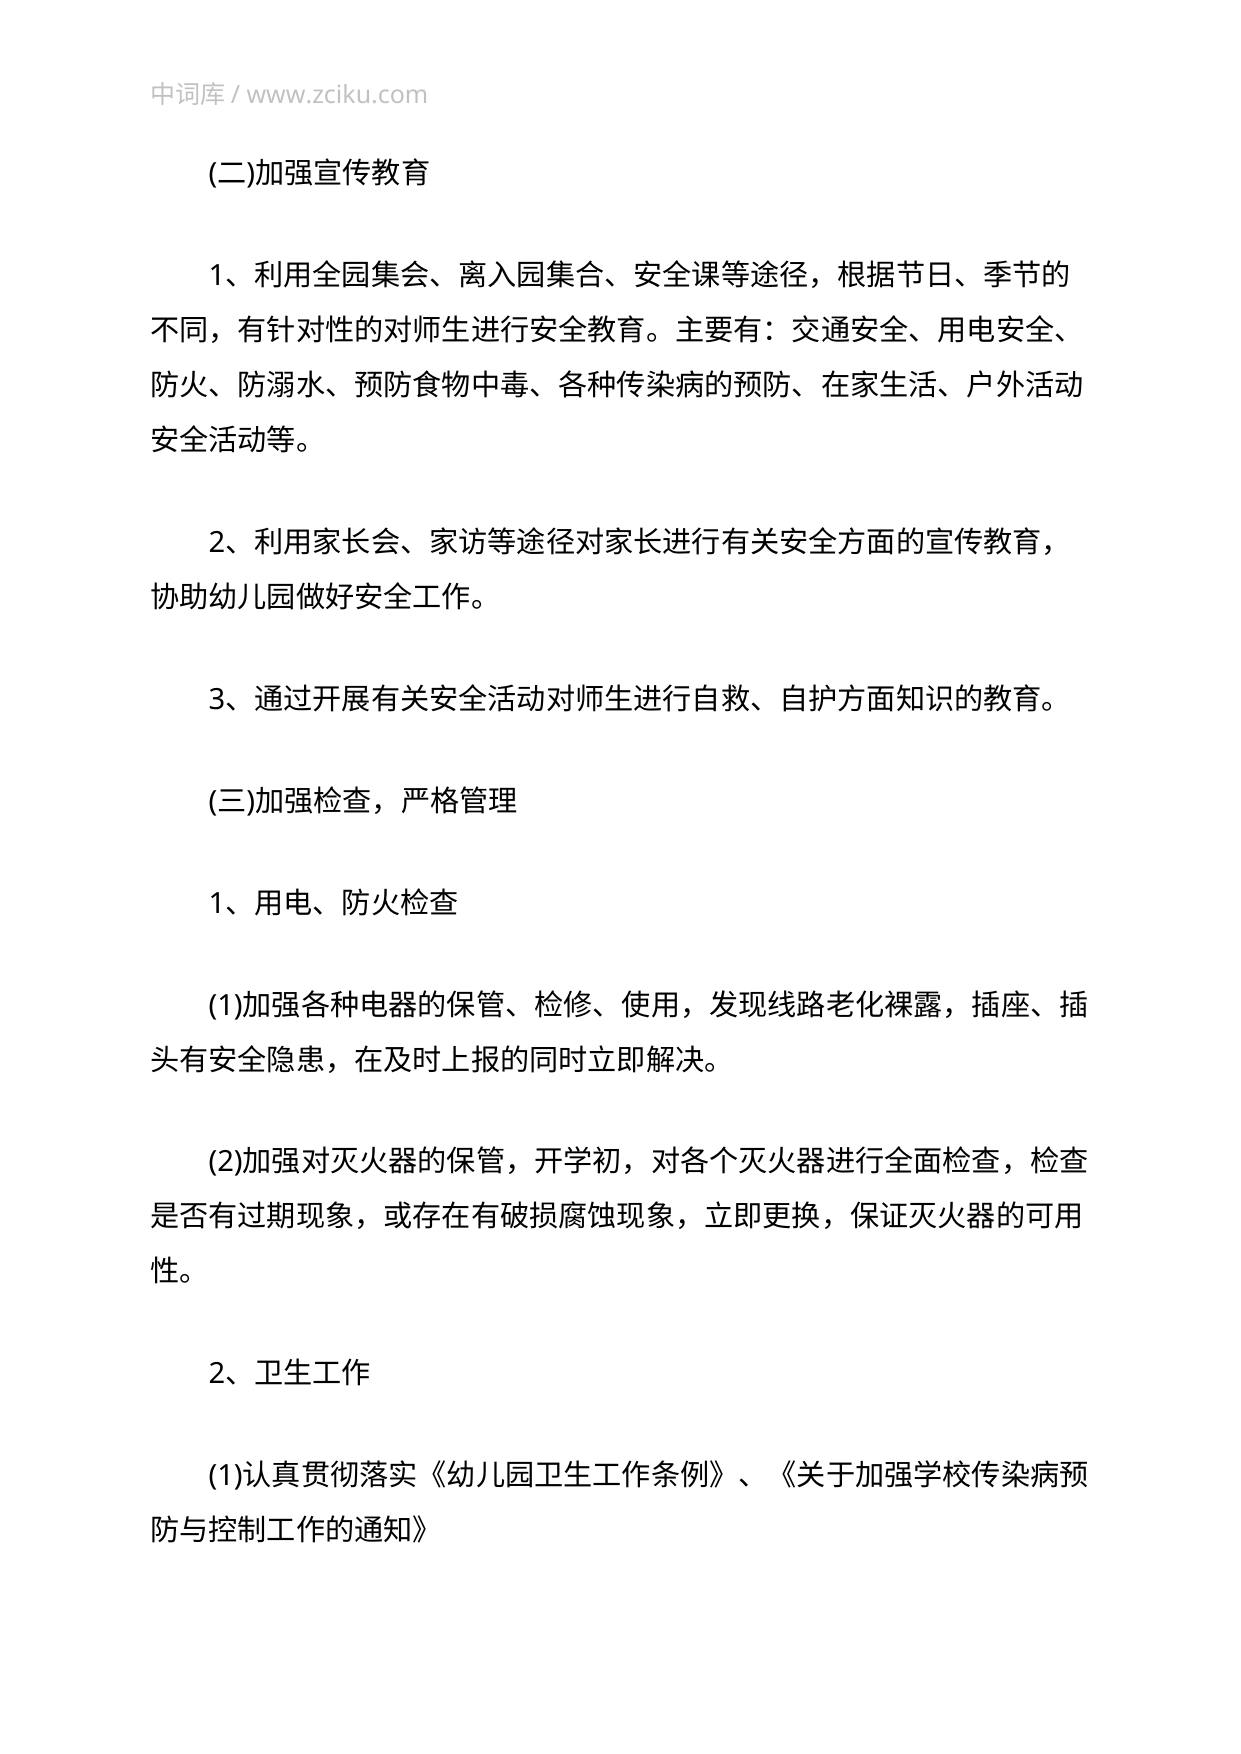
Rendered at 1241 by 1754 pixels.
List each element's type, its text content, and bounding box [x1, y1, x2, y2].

text 3、通过开展有关安全活动对师生进行自救、自护方面知识的教育。 [150, 675, 1090, 718]
text (二)加强宣传教育 [150, 150, 1090, 192]
text (1)认真贯彻落实《幼儿园卫生工作条例》、《关于加强学校传染病预防与控制工作的通知》 [150, 1452, 1090, 1549]
text (2)加强对灭火器的保管，开学初，对各个灭火器进行全面检查，检查是否有过期现象，或存在有破损腐蚀现象，立即更换，保证灭火器的可用性。 [150, 1138, 1090, 1290]
text (1)加强各种电器的保管、检修、使用，发现线路老化裸露，插座、插头有安全隐患，在及时上报的同时立即解决。 [150, 981, 1090, 1078]
text 1、用电、防火检查 [150, 879, 1090, 922]
text 2、卫生工作 [150, 1350, 1090, 1392]
text 2、利用家长会、家访等途径对家长进行有关安全方面的宣传教育，协助幼儿园做好安全工作。 [150, 518, 1090, 616]
text 1、利用全园集会、离入园集合、安全课等途径，根据节日、季节的不同，有针对性的对师生进行安全教育。主要有：交通安全、用电安全、防火、防溺水、预防食物中毒、各种传染病的预防、在家生活、户外活动安全活动等。 [150, 252, 1090, 459]
text (三)加强检查，严格管理 [150, 777, 1090, 820]
